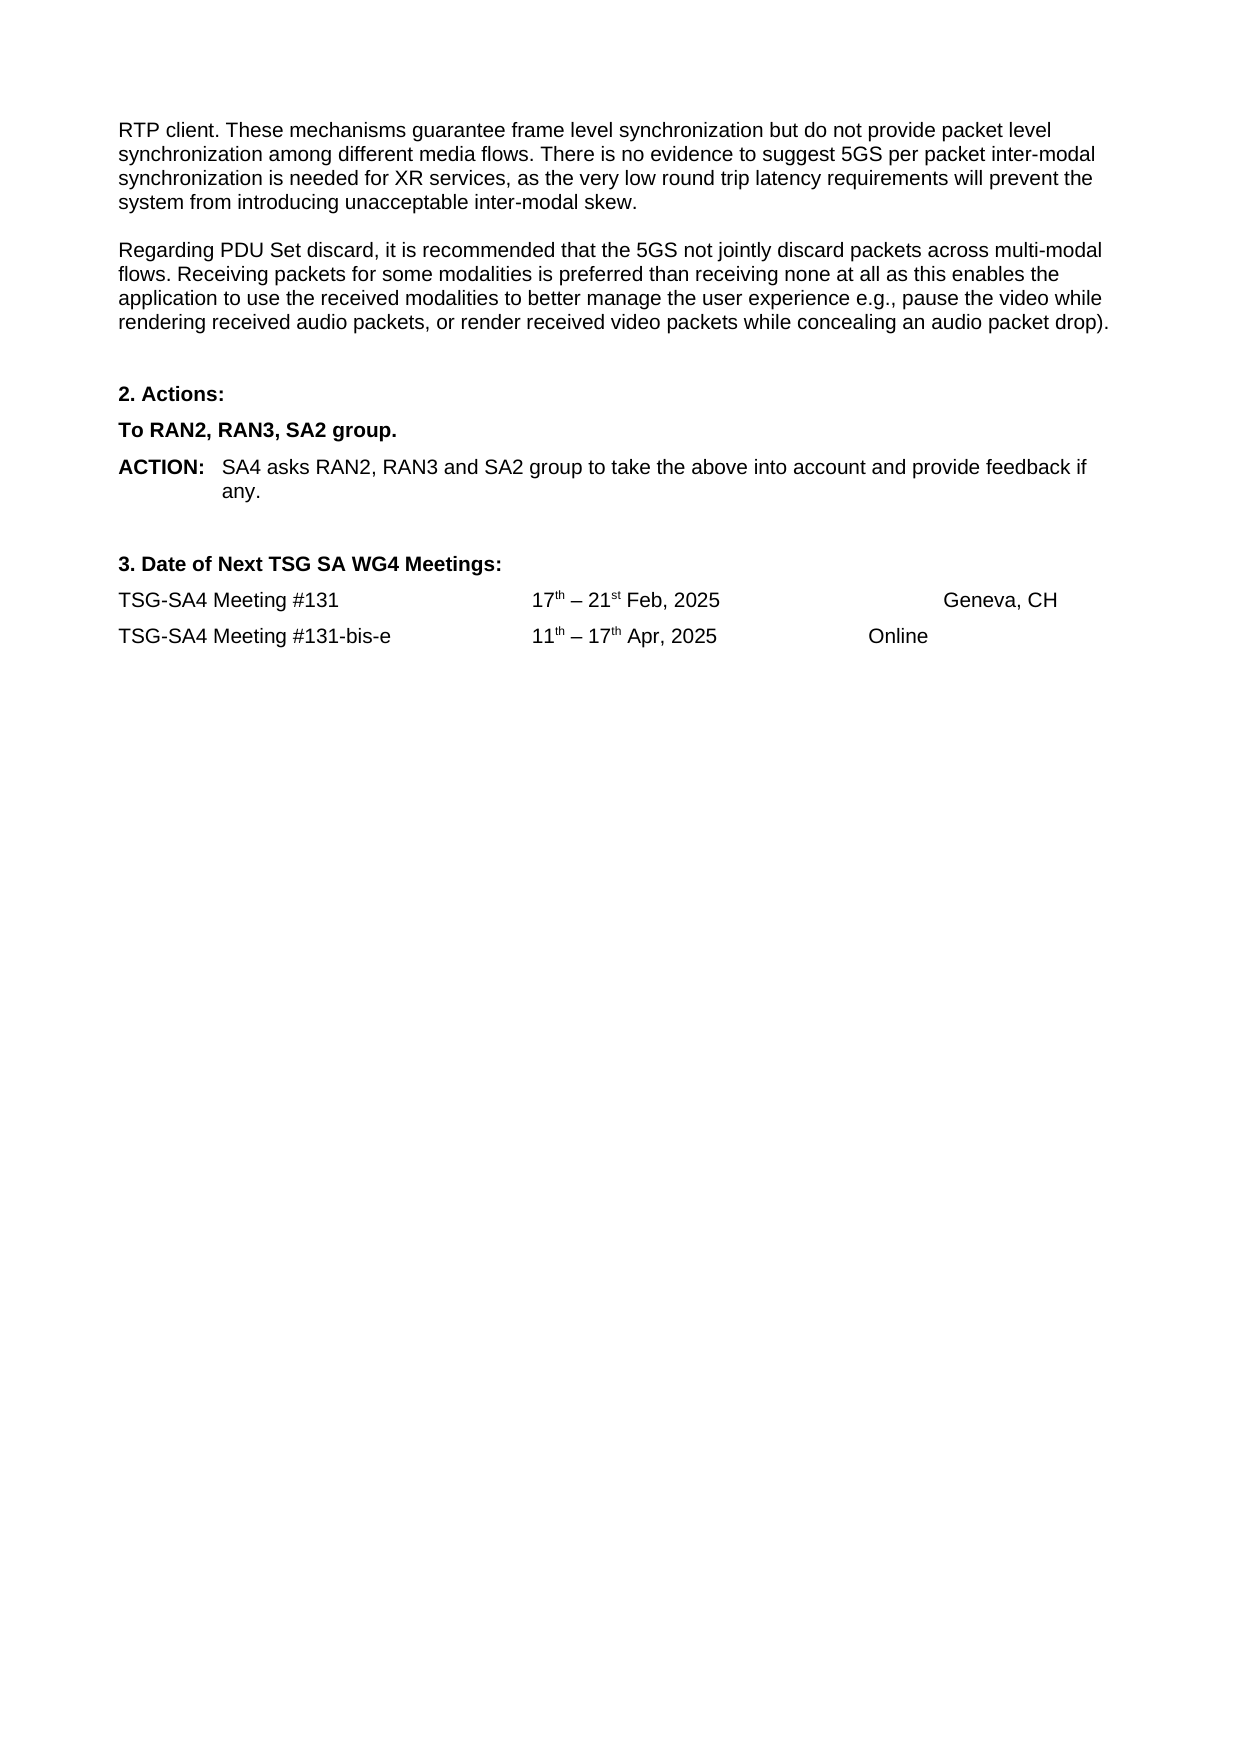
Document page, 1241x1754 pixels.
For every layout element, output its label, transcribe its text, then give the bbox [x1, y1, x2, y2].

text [118, 118, 1122, 214]
text TSG-SA4 Meeting #131-bis-e 11th – 17th Apr, 2025 Online [118, 624, 1122, 648]
text ACTION: SA4 asks RAN2, RAN3 and SA2 group to take the above into account and provide feedback if any. [118, 454, 1122, 502]
text 2. Actions: [118, 382, 1122, 406]
text Regarding PDU Set discard, it is recommended that the 5GS not jointly discard packets across multi-modal flows. Receiving packets for some modalities is preferred than receiving none at all as this enables the application to use the received modalities to better manage the user experience e.g., pause the video while rendering received audio packets, or render received video packets while concealing an audio packet drop). [118, 238, 1122, 334]
text 3. Date of Next TSG SA WG4 Meetings: [118, 551, 1122, 575]
text TSG-SA4 Meeting #131 17th – 21st Feb, 2025 Geneva, CH [118, 588, 1122, 612]
text To RAN2, RAN3, SA2 group. [118, 418, 1122, 442]
